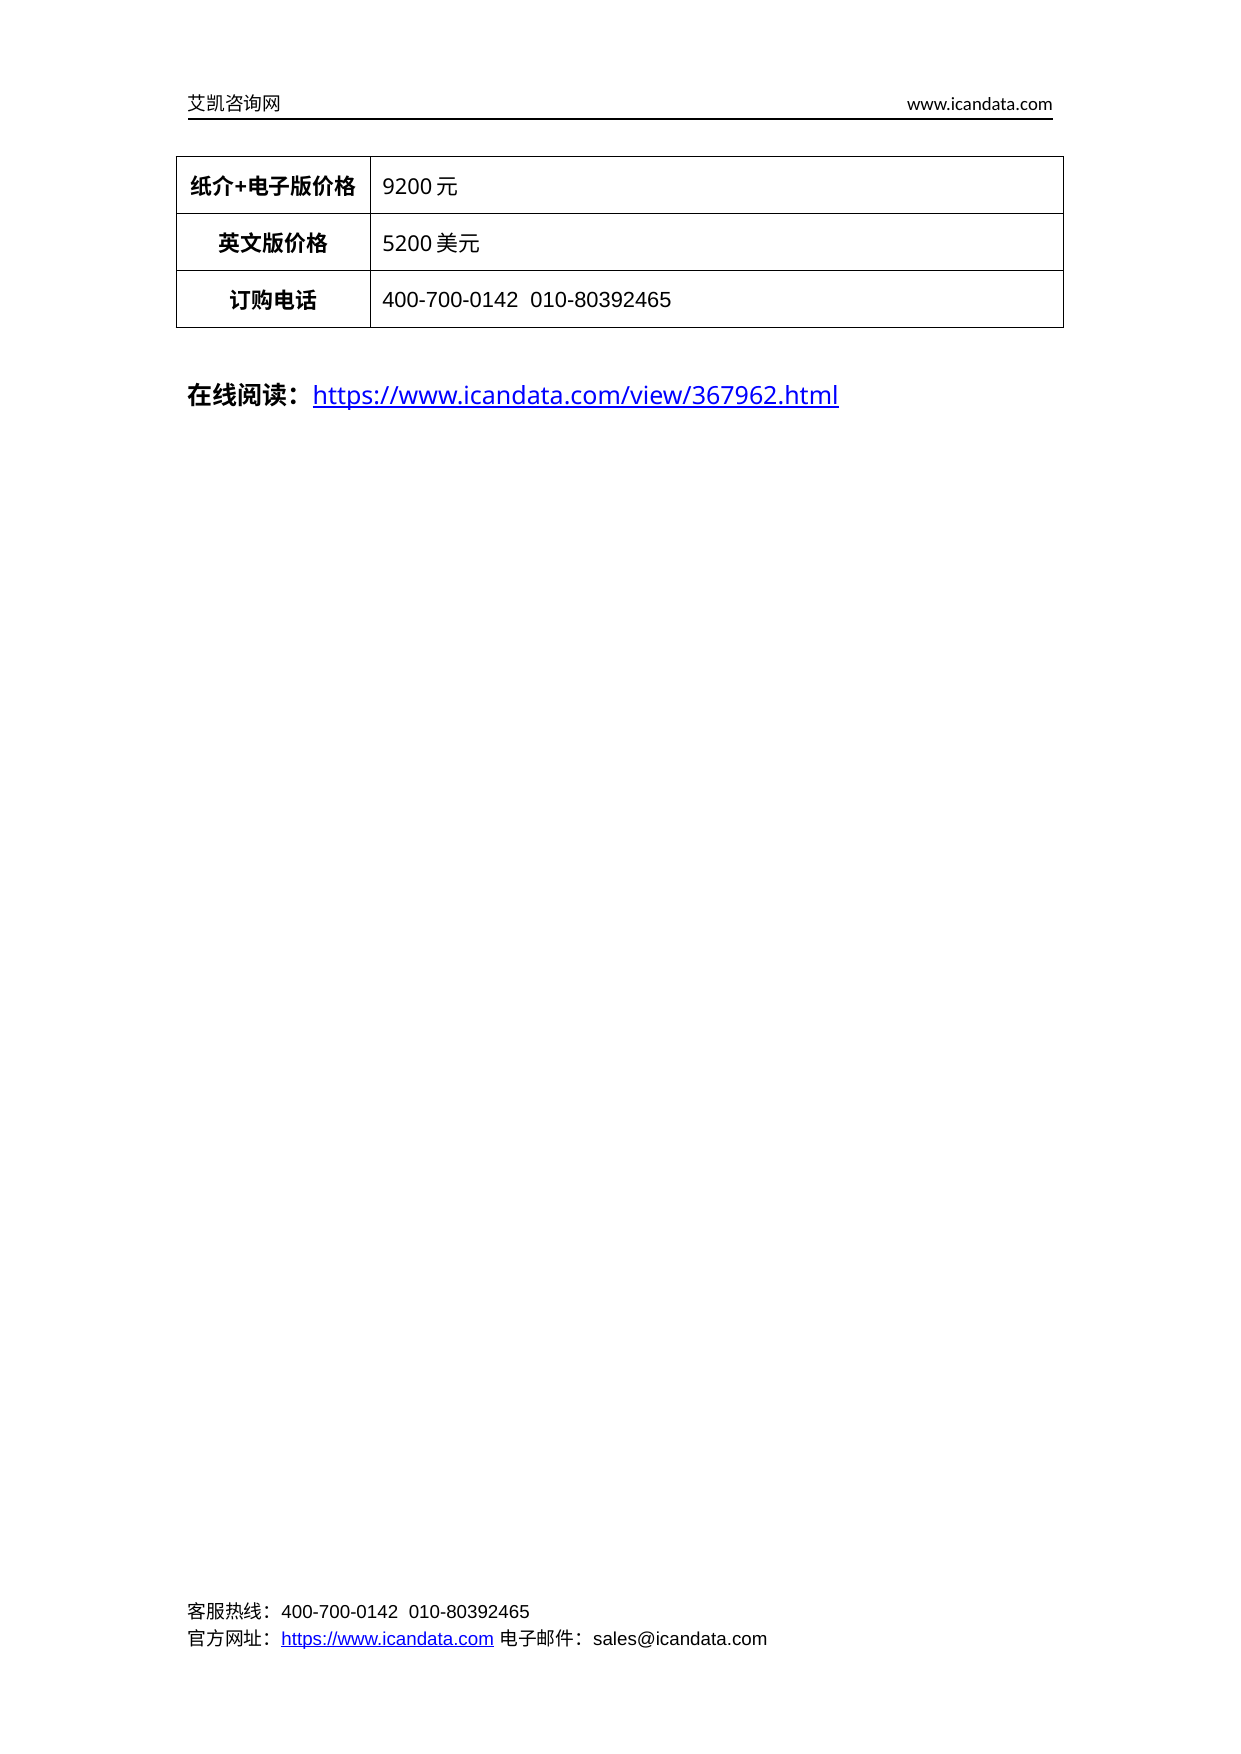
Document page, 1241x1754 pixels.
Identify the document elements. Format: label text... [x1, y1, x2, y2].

table_cell 9200元 [371, 157, 1063, 213]
table_cell 400-700-0142 010-80392465 [371, 271, 1063, 327]
text 在线阅读：https://www.icandata.com/view/367962.html [187, 361, 1053, 426]
table_cell 纸介+电子版价格 [177, 157, 370, 213]
table_cell 5200美元 [371, 214, 1063, 270]
table_cell 订购电话 [177, 271, 370, 327]
table_cell 英文版价格 [177, 214, 370, 270]
